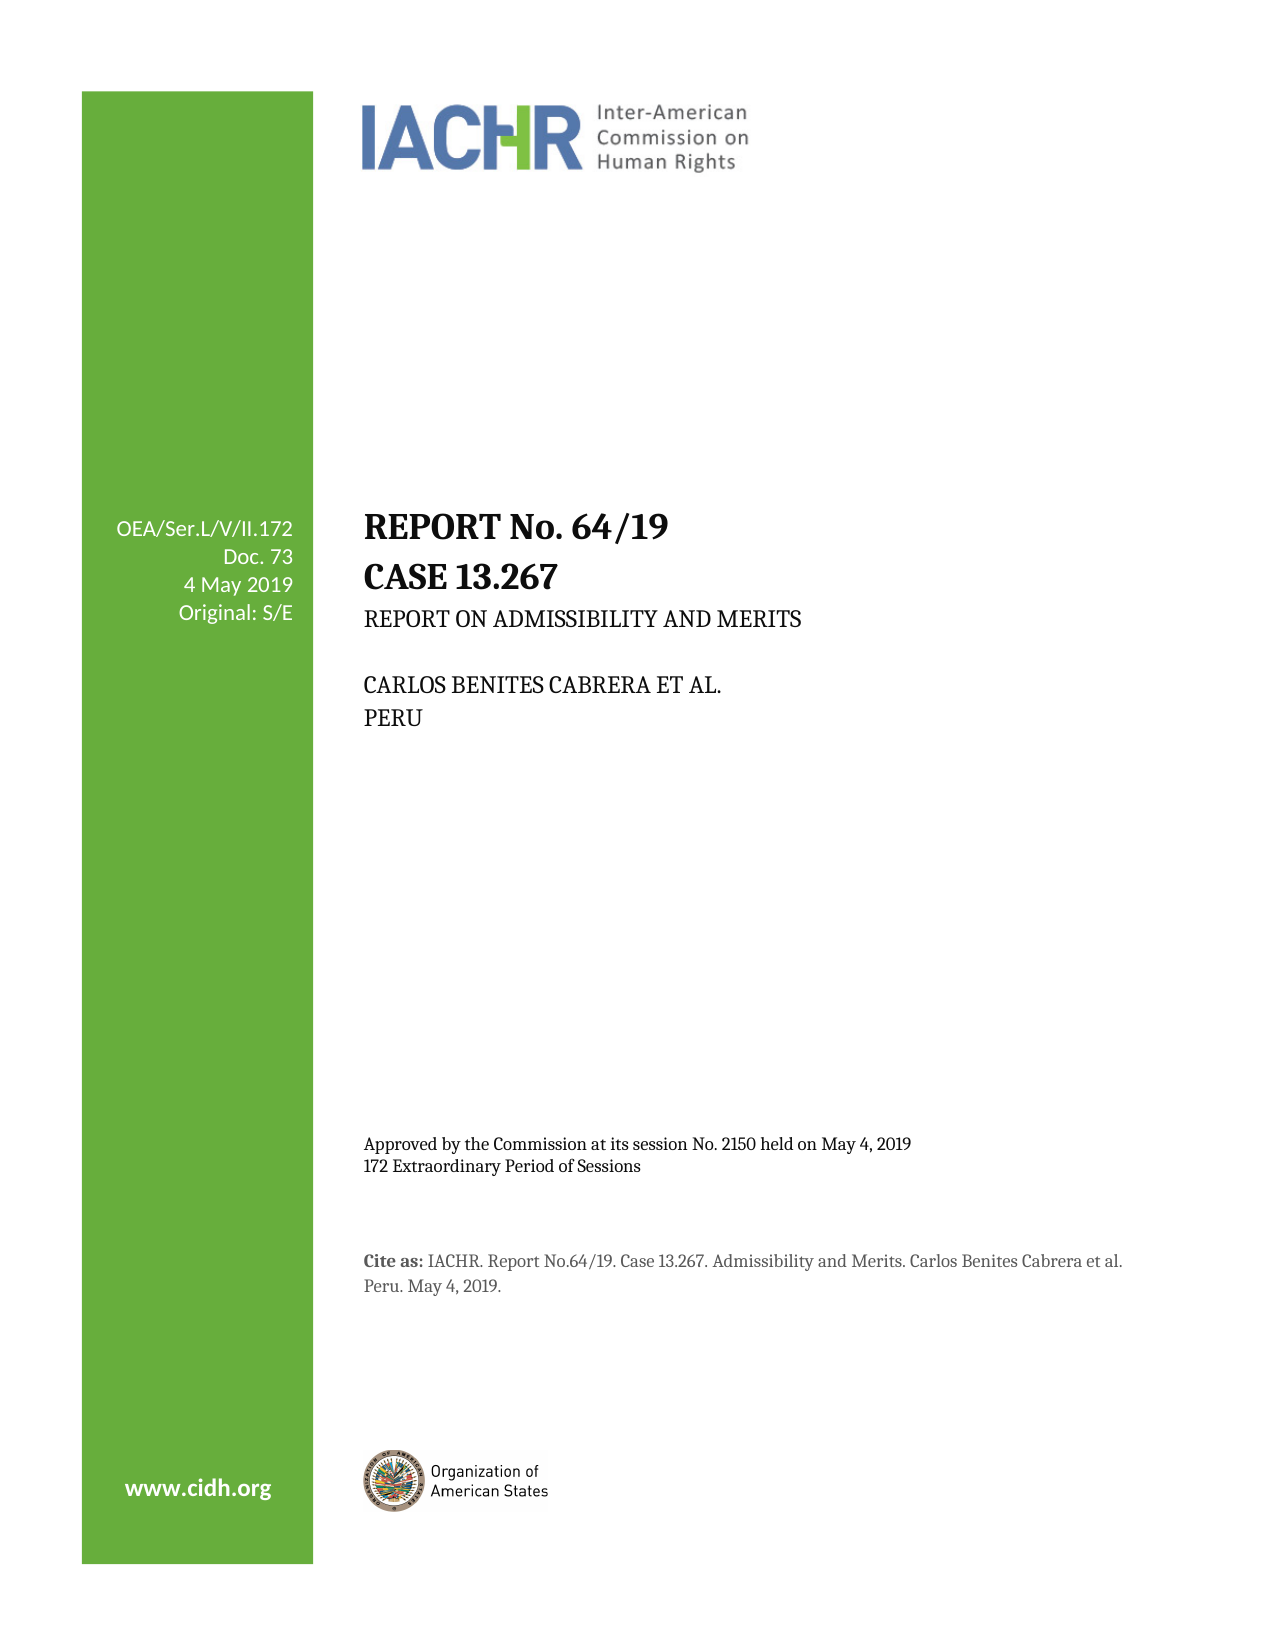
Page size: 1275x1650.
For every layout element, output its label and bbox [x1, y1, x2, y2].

picture [363, 1450, 548, 1512]
picture [352, 96, 767, 177]
